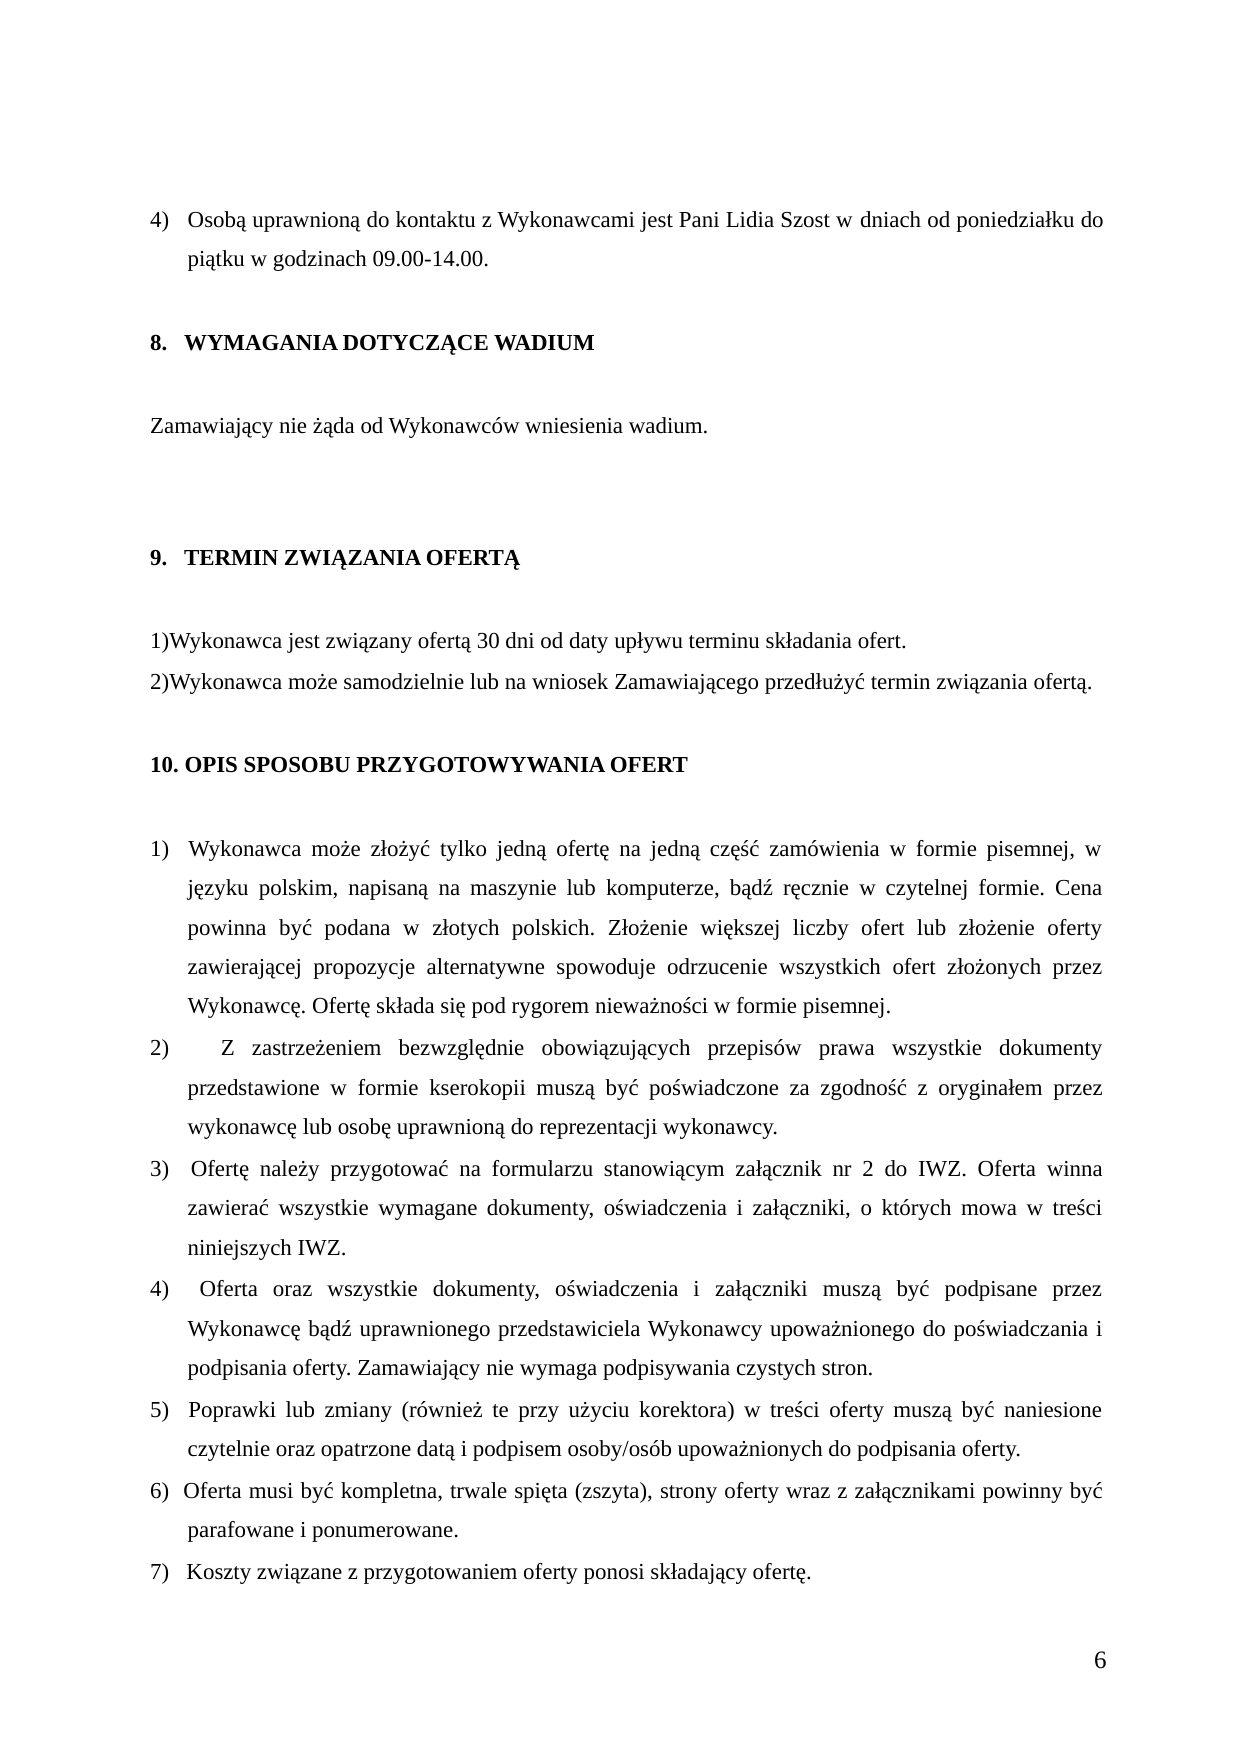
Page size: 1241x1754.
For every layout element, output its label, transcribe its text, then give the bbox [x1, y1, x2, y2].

list Wykonawca jest związany ofertą 30 dni od daty upływu terminu składania ofert. [150, 627, 1104, 653]
list Wykonawca może samodzielnie lub na wniosek Zamawiającego przedłużyć termin związania ofertą. [150, 668, 1104, 695]
text 8. WYMAGANIA DOTYCZĄCE WADIUM [150, 328, 1104, 355]
list Oferta oraz wszystkie dokumenty, oświadczenia i załączniki muszą być podpisane przez Wykonawcę bądź uprawnionego przedstawiciela Wykonawcy upoważnionego do poświadczania i podpisania oferty. Zamawiający nie wymaga podpisywania czystych stron. [150, 1275, 1104, 1380]
list Oferta musi być kompletna, trwale spięta (zszyta), strony oferty wraz z załącznikami powinny być parafowane i ponumerowane. [150, 1477, 1104, 1542]
text 9. TERMIN ZWIĄZANIA OFERTĄ [150, 544, 1104, 570]
list Ofertę należy przygotować na formularzu stanowiącym załącznik nr 2 do IWZ. Oferta winna zawierać wszystkie wymagane dokumenty, oświadczenia i załączniki, o których mowa w treści niniejszych IWZ. [150, 1154, 1104, 1260]
list Osobą uprawnioną do kontaktu z Wykonawcami jest Pani Lidia Szost w dniach od poniedziałku do piątku w godzinach 09.00-14.00. [150, 206, 1104, 272]
text 10. OPIS SPOSOBU PRZYGOTOWYWANIA OFERT [150, 751, 1104, 778]
list Poprawki lub zmiany (również te przy użyciu korektora) w treści oferty muszą być naniesione czytelnie oraz opatrzone datą i podpisem osoby/osób upoważnionych do podpisania oferty. [150, 1396, 1104, 1461]
text Zamawiający nie żąda od Wykonawców wniesienia wadium. [150, 412, 1104, 438]
list Wykonawca może złożyć tylko jedną ofertę na jedną część zamówienia w formie pisemnej, w języku polskim, napisaną na maszynie lub komputerze, bądź ręcznie w czytelnej formie. Cena powinna być podana w złotych polskich. Złożenie większej liczby ofert lub złożenie oferty zawierającej propozycje alternatywne spowoduje odrzucenie wszystkich ofert złożonych przez Wykonawcę. Ofertę składa się pod rygorem nieważności w formie pisemnej. [150, 834, 1104, 1019]
list Z zastrzeżeniem bezwzględnie obowiązujących przepisów prawa wszystkie dokumenty przedstawione w formie kserokopii muszą być poświadczone za zgodność z oryginałem przez wykonawcę lub osobę uprawnioną do reprezentacji wykonawcy. [150, 1034, 1104, 1139]
list Koszty związane z przygotowaniem oferty ponosi składający ofertę. [150, 1558, 1104, 1584]
